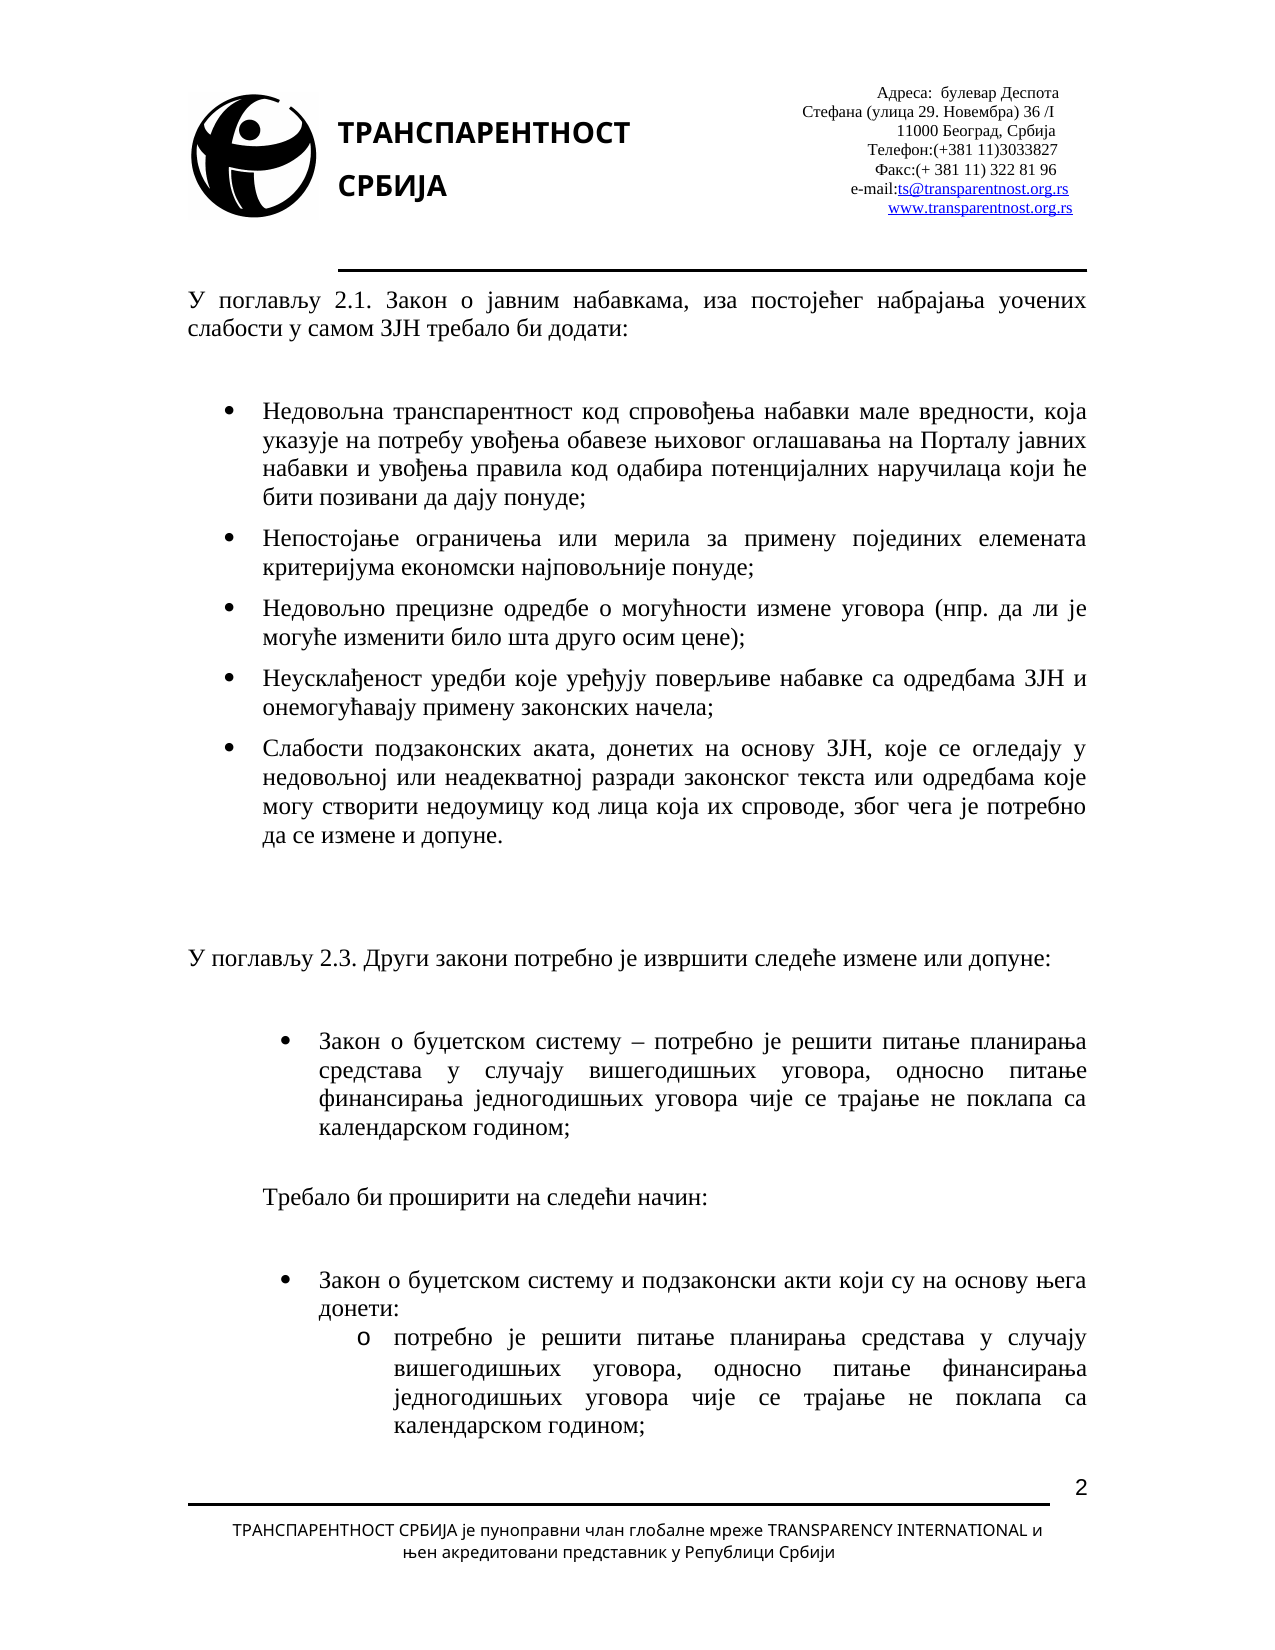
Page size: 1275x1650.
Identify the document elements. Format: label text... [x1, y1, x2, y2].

text У поглављу 2.1. Закон о јавним набавкама, иза постојећег набрајања уочених слабости у самом ЗЈН требало би додати: [187, 285, 1087, 342]
list потребно је решити питање планирања средстава у случају вишегодишњих уговора, односно питање финансирања једногодишњих уговора чије се трајање не поклапа са календарском годином; [356, 1322, 1087, 1439]
list Недовољно прецизне одредбе о могућности измене уговора (нпр. да ли је могуће изменити било шта друго осим цене); [225, 593, 1087, 651]
list Недовољна транспарентност код спровођења набавки мале вредности, која указује на потребу увођења обавезе њиховог оглашавања на Порталу јавних набавки и увођења правила код одабира потенцијалних наручилаца који ће бити позивани да дају понуде; [225, 396, 1087, 511]
list Слабости подзаконских аката, донетих на основу ЗЈН, које се огледају у недовољној или неадекватној разради законског текста или одредбама које могу створити недоумицу код лица која их спроводе, због чега је потребно да се измене и допуне. [225, 733, 1087, 848]
list Неусклађеност уредби које уређују поверљиве набавке са одредбама ЗЈН и онемогућавају примену законских начела; [225, 663, 1087, 721]
text У поглављу 2.3. Други закони потребно је извршити следеће измене или допуне: [187, 943, 1087, 972]
text Требало би проширити на следећи начин: [187, 1182, 1087, 1211]
list Непостојање ограничења или мерила за примену појединих елемената критеријума економски најповољније понуде; [225, 523, 1087, 581]
list Закон о буџетском систему – потребно је решити питање планирања средстава у случају вишегодишњих уговора, односно питање финансирања једногодишњих уговора чије се трајање не поклапа са календарском годином; [281, 1026, 1087, 1141]
picture [187, 92, 319, 220]
list Закон о буџетском систему и подзаконски акти који су на основу њега донети: [281, 1265, 1087, 1322]
